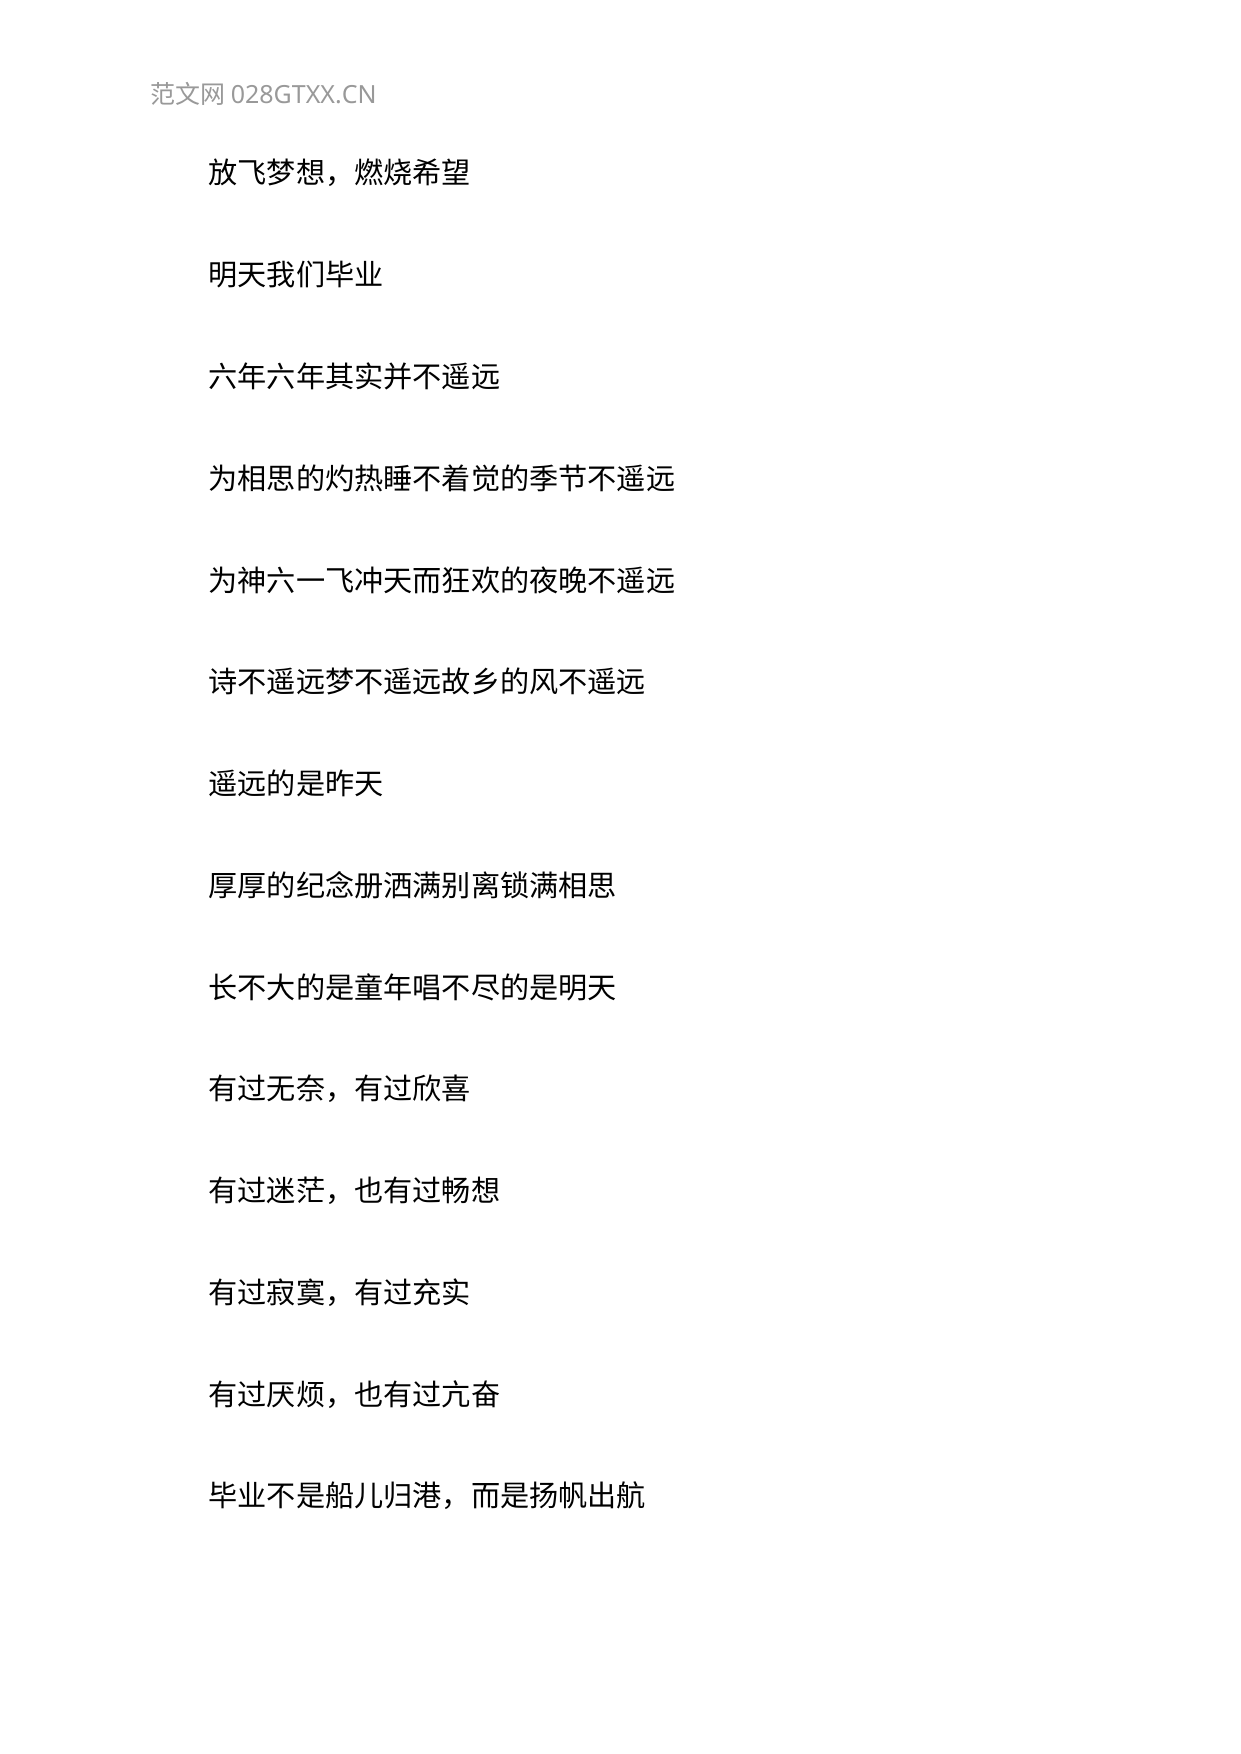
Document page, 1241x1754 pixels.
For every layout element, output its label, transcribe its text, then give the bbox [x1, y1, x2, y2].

text 有过厌烦，也有过亢奋 [150, 1371, 1090, 1413]
text 放飞梦想，燃烧希望 [150, 150, 1090, 192]
text 有过无奈，有过欣喜 [150, 1066, 1090, 1108]
text 诗不遥远梦不遥远故乡的风不遥远 [150, 659, 1090, 701]
text 有过迷茫，也有过畅想 [150, 1168, 1090, 1210]
text 明天我们毕业 [150, 252, 1090, 294]
text 为神六一飞冲天而狂欢的夜晚不遥远 [150, 557, 1090, 599]
text 长不大的是童年唱不尽的是明天 [150, 964, 1090, 1006]
text 遥远的是昨天 [150, 761, 1090, 803]
text 厚厚的纪念册洒满别离锁满相思 [150, 862, 1090, 905]
text 有过寂寞，有过充实 [150, 1269, 1090, 1312]
text 毕业不是船儿归港，而是扬帆出航 [150, 1473, 1090, 1515]
text 为相思的灼热睡不着觉的季节不遥远 [150, 455, 1090, 498]
text 六年六年其实并不遥远 [150, 353, 1090, 396]
